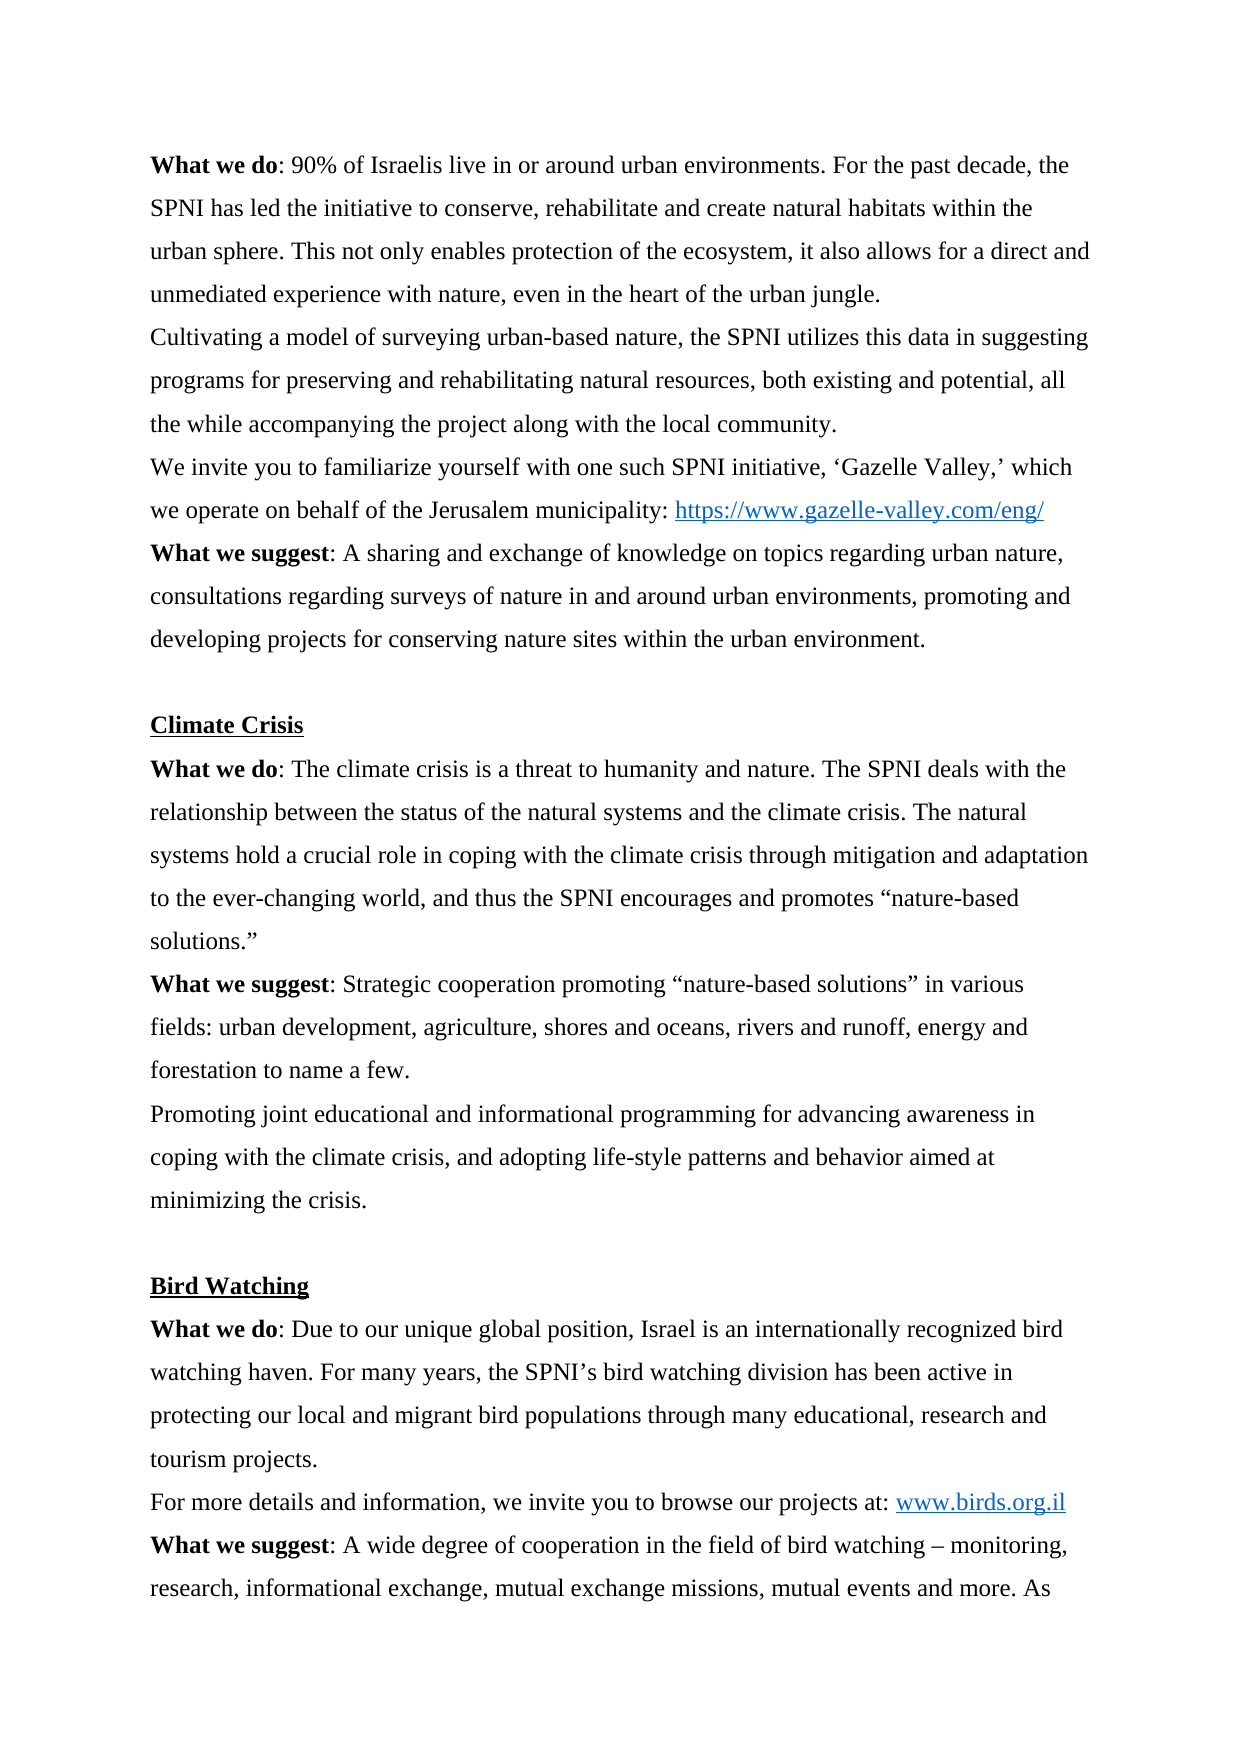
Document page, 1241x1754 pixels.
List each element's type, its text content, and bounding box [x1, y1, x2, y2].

list We invite you to familiarize yourself with one such SPNI initiative, ‘Gazelle Valley,’ which we operate on behalf of the Jerusalem municipality: https://www.gazelle-valley.com/eng/ [150, 452, 1090, 524]
list Cultivating a model of surveying urban-based nature, the SPNI utilizes this data in suggesting programs for preserving and rehabilitating natural resources, both existing and potential, all the while accompanying the project along with the local community. [150, 322, 1090, 437]
list Bird Watching [150, 1271, 1090, 1300]
list Climate Crisis [150, 711, 1090, 739]
list For more details and information, we invite you to browse our projects at: www.birds.org.il [150, 1487, 1090, 1516]
list Promoting joint educational and informational programming for advancing awareness in coping with the climate crisis, and adopting life-style patterns and behavior aimed at minimizing the crisis. [150, 1099, 1090, 1214]
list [150, 1530, 1090, 1602]
list What we do: Due to our unique global position, Israel is an internationally recognized bird watching haven. For many years, the SPNI’s bird watching division has been active in protecting our local and migrant bird populations through many educational, research and tourism projects. [150, 1314, 1090, 1472]
list What we do: The climate crisis is a threat to humanity and nature. The SPNI deals with the relationship between the status of the natural systems and the climate crisis. The natural systems hold a crucial role in coping with the climate crisis through mitigation and adaptation to the ever-changing world, and thus the SPNI encourages and promotes “nature-based solutions.” [150, 754, 1090, 955]
list What we do: 90% of Israelis live in or around urban environments. For the past decade, the SPNI has led the initiative to conserve, rehabilitate and create natural habitats within the urban sphere. This not only enables protection of the ecosystem, it also allows for a direct and unmediated experience with nature, even in the heart of the urban jungle. [150, 150, 1090, 308]
list What we suggest: A sharing and exchange of knowledge on topics regarding urban nature, consultations regarding surveys of nature in and around urban environments, promoting and developing projects for conserving nature sites within the urban environment. [150, 538, 1090, 653]
list What we suggest: Strategic cooperation promoting “nature-based solutions” in various fields: urban development, agriculture, shores and oceans, rivers and runoff, energy and forestation to name a few. [150, 969, 1090, 1084]
